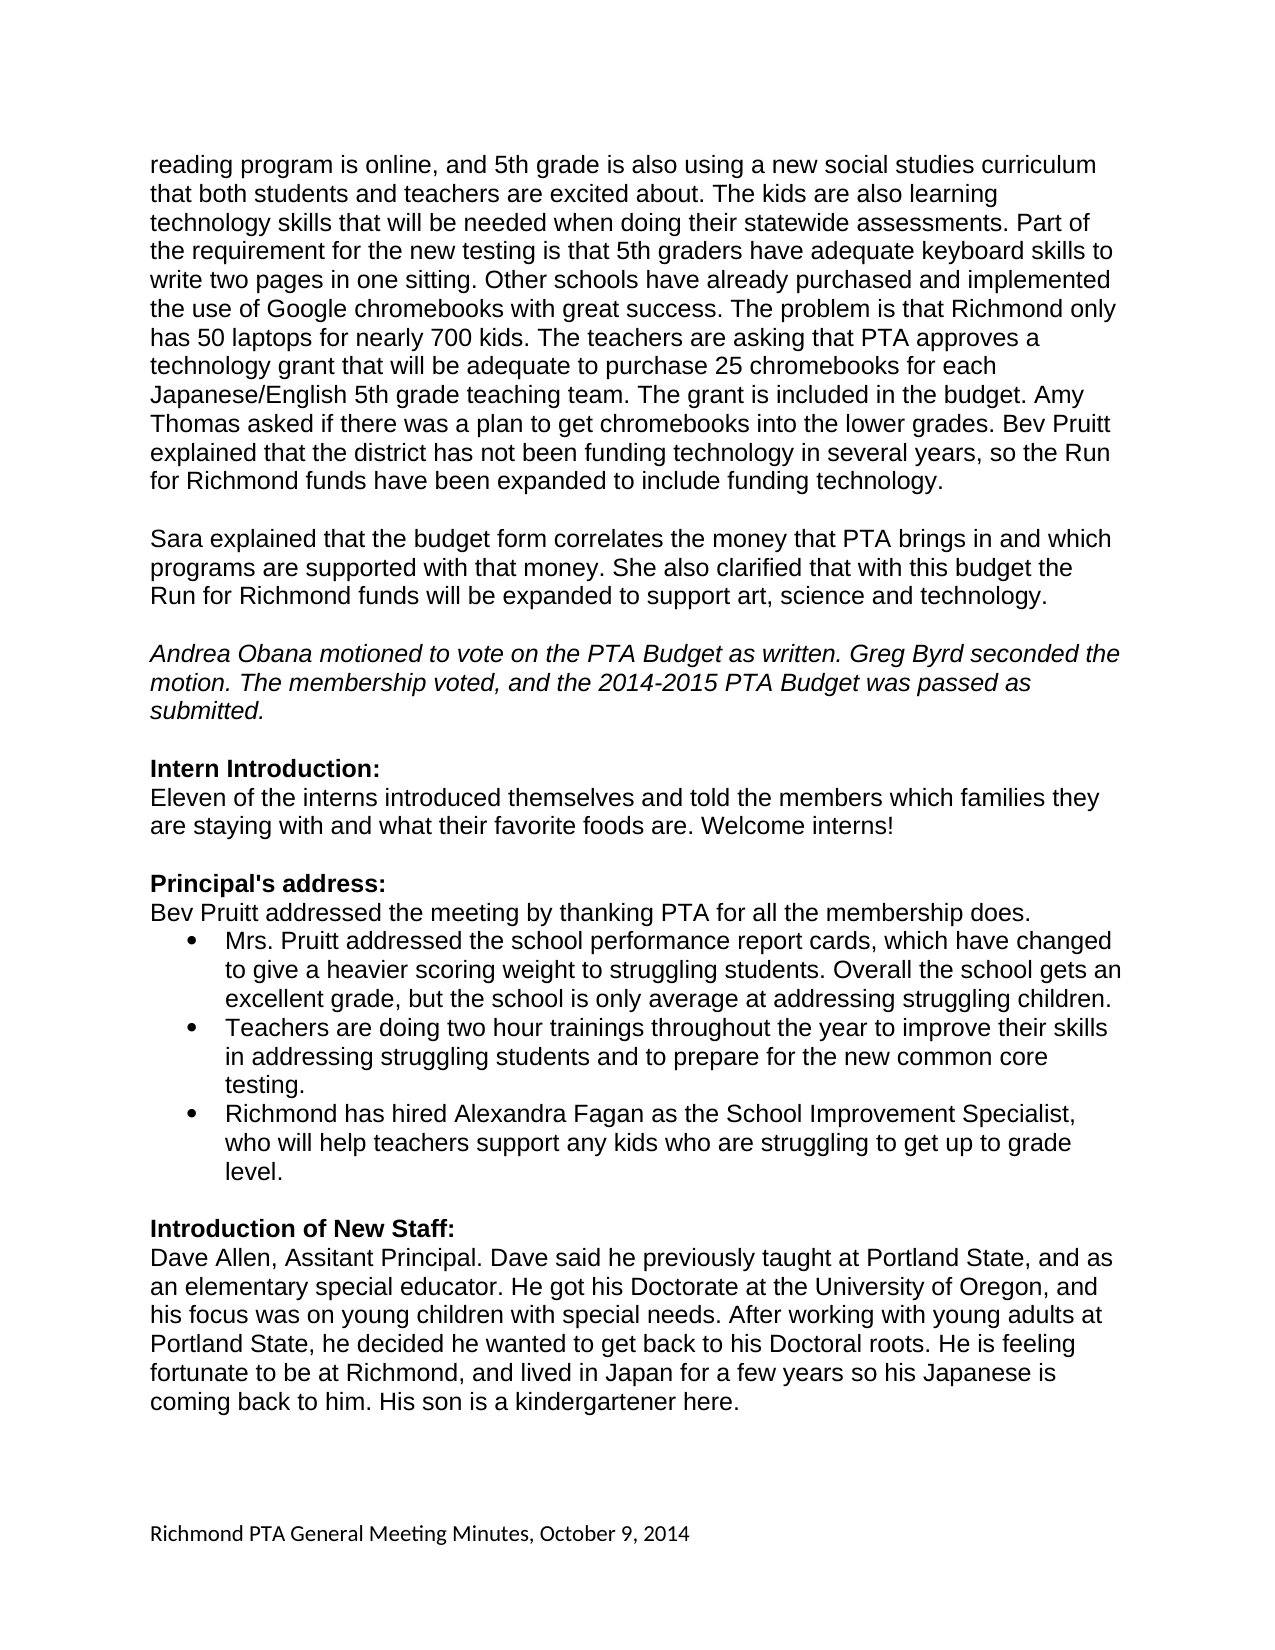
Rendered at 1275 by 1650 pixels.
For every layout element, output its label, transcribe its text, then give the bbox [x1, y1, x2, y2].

text Eleven of the interns introduced themselves and told the members which families they are staying with and what their favorite foods are. Welcome interns! [150, 782, 1125, 840]
text Dave Allen, Assitant Principal. Dave said he previously taught at Portland State, and as an elementary special educator. He got his Doctorate at the University of Oregon, and his focus was on young children with special needs. After working with young adults at Portland State, he decided he wanted to get back to his Doctoral roots. He is feeling fortunate to be at Richmond, and lived in Japan for a few years so his Japanese is coming back to him. His son is a kindergartener here. [150, 1243, 1125, 1415]
text Sara explained that the budget form correlates the money that PTA brings in and which programs are supported with that money. She also clarified that with this budget the Run for Richmond funds will be expanded to support art, science and technology. [150, 524, 1125, 610]
text Bev Pruitt addressed the meeting by thanking PTA for all the membership does. [150, 897, 1125, 926]
text Principal's address: [150, 869, 1125, 897]
text Intern Introduction: [150, 754, 1125, 782]
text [150, 150, 1125, 495]
text Introduction of New Staff: [150, 1214, 1125, 1243]
list Teachers are doing two hour trainings throughout the year to improve their skills in addressing struggling students and to prepare for the new common core testing. [187, 1013, 1125, 1099]
list Mrs. Pruitt addressed the school performance report cards, which have changed to give a heavier scoring weight to struggling students. Overall the school gets an excellent grade, but the school is only average at addressing struggling children. [187, 926, 1125, 1013]
list Richmond has hired Alexandra Fagan as the School Improvement Specialist, who will help teachers support any kids who are struggling to get up to grade level. [187, 1099, 1125, 1185]
text Andrea Obana motioned to vote on the PTA Budget as written. Greg Byrd seconded the motion. The membership voted, and the 2014-2015 PTA Budget was passed as submitted. [150, 639, 1125, 725]
